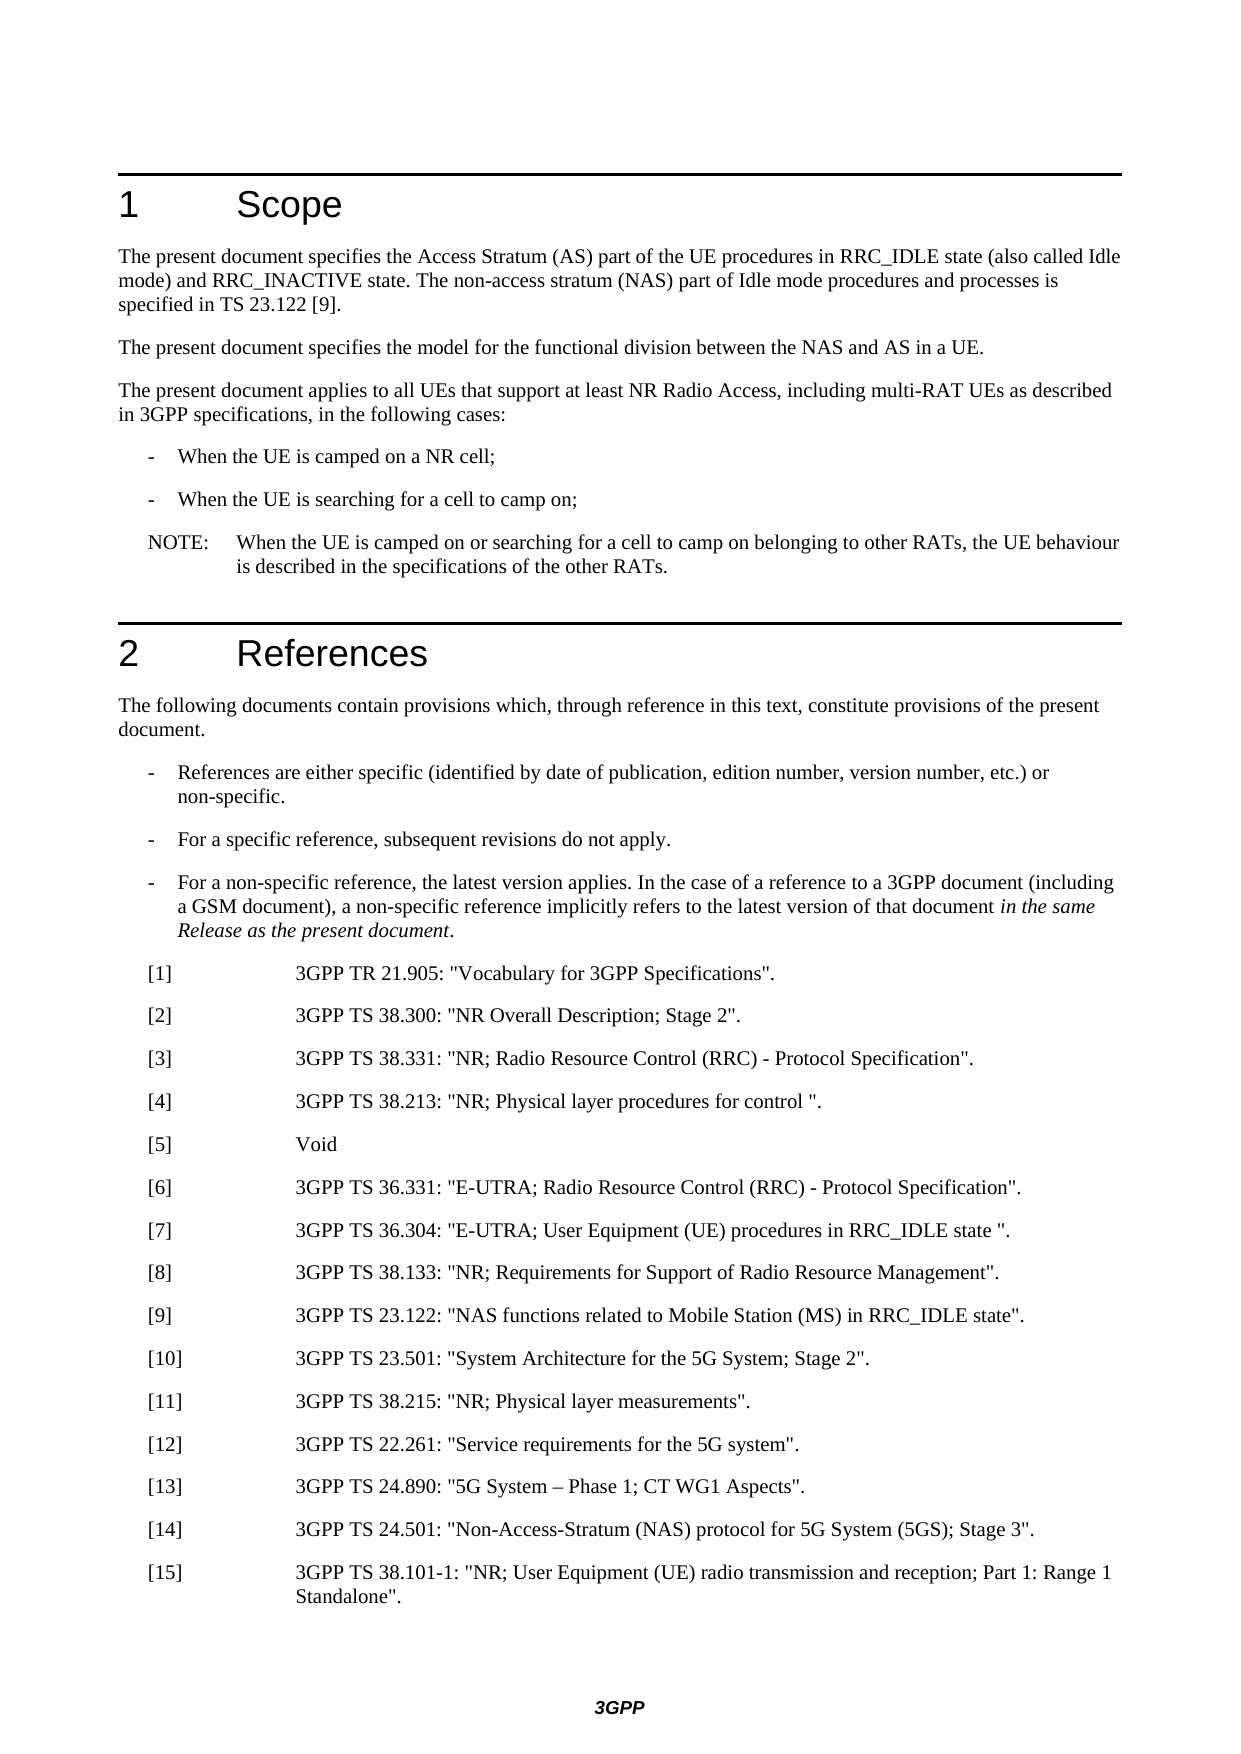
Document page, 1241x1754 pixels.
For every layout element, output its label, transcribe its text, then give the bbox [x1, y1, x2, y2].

text - When the UE is searching for a cell to camp on; [148, 487, 1122, 511]
text The following documents contain provisions which, through reference in this text, constitute provisions of the present document. [118, 693, 1122, 741]
text [5] Void [148, 1132, 1122, 1156]
text [1] 3GPP TR 21.905: "Vocabulary for 3GPP Specifications". [148, 961, 1122, 985]
text The present document applies to all UEs that support at least NR Radio Access, including multi-RAT UEs as described in 3GPP specifications, in the following cases: [118, 377, 1122, 426]
text [3] 3GPP TS 38.331: "NR; Radio Resource Control (RRC) - Protocol Specification". [148, 1046, 1122, 1070]
text The present document specifies the Access Stratum (AS) part of the UE procedures in RRC_IDLE state (also called Idle mode) and RRC_INACTIVE state. The non-access stratum (NAS) part of Idle mode procedures and processes is specified in TS 23.122 [9]. [118, 244, 1122, 316]
text [11] 3GPP TS 38.215: "NR; Physical layer measurements". [148, 1389, 1122, 1413]
text - For a non-specific reference, the latest version applies. In the case of a reference to a 3GPP document (including a GSM document), a non-specific reference implicitly refers to the latest version of that document in the same Release as the present document. [148, 870, 1122, 942]
subtitle 1 Scope [118, 176, 1122, 225]
subtitle 2 References [118, 625, 1122, 674]
text [4] 3GPP TS 38.213: "NR; Physical layer procedures for control ". [148, 1089, 1122, 1113]
text [15] 3GPP TS 38.101-1: "NR; User Equipment (UE) radio transmission and reception; Part 1: Range 1 Standalone". [148, 1560, 1122, 1608]
text [12] 3GPP TS 22.261: "Service requirements for the 5G system". [148, 1432, 1122, 1456]
text NOTE: When the UE is camped on or searching for a cell to camp on belonging to other RATs, the UE behaviour is described in the specifications of the other RATs. [148, 530, 1122, 578]
text [10] 3GPP TS 23.501: "System Architecture for the 5G System; Stage 2". [148, 1346, 1122, 1370]
text [6] 3GPP TS 36.331: "E-UTRA; Radio Resource Control (RRC) - Protocol Specification". [148, 1175, 1122, 1199]
text [13] 3GPP TS 24.890: "5G System – Phase 1; CT WG1 Aspects". [148, 1474, 1122, 1498]
text [7] 3GPP TS 36.304: "E-UTRA; User Equipment (UE) procedures in RRC_IDLE state ". [148, 1217, 1122, 1242]
text - References are either specific (identified by date of publication, edition number, version number, etc.) or non-specific. [148, 760, 1122, 808]
text The present document specifies the model for the functional division between the NAS and AS in a UE. [118, 335, 1122, 359]
text - When the UE is camped on a NR cell; [148, 444, 1122, 468]
text [2] 3GPP TS 38.300: "NR Overall Description; Stage 2". [148, 1003, 1122, 1027]
text [8] 3GPP TS 38.133: "NR; Requirements for Support of Radio Resource Management". [148, 1260, 1122, 1284]
text - For a specific reference, subsequent revisions do not apply. [148, 827, 1122, 851]
text [14] 3GPP TS 24.501: "Non-Access-Stratum (NAS) protocol for 5G System (5GS); Stage 3". [148, 1517, 1122, 1541]
text [9] 3GPP TS 23.122: "NAS functions related to Mobile Station (MS) in RRC_IDLE state". [148, 1303, 1122, 1327]
